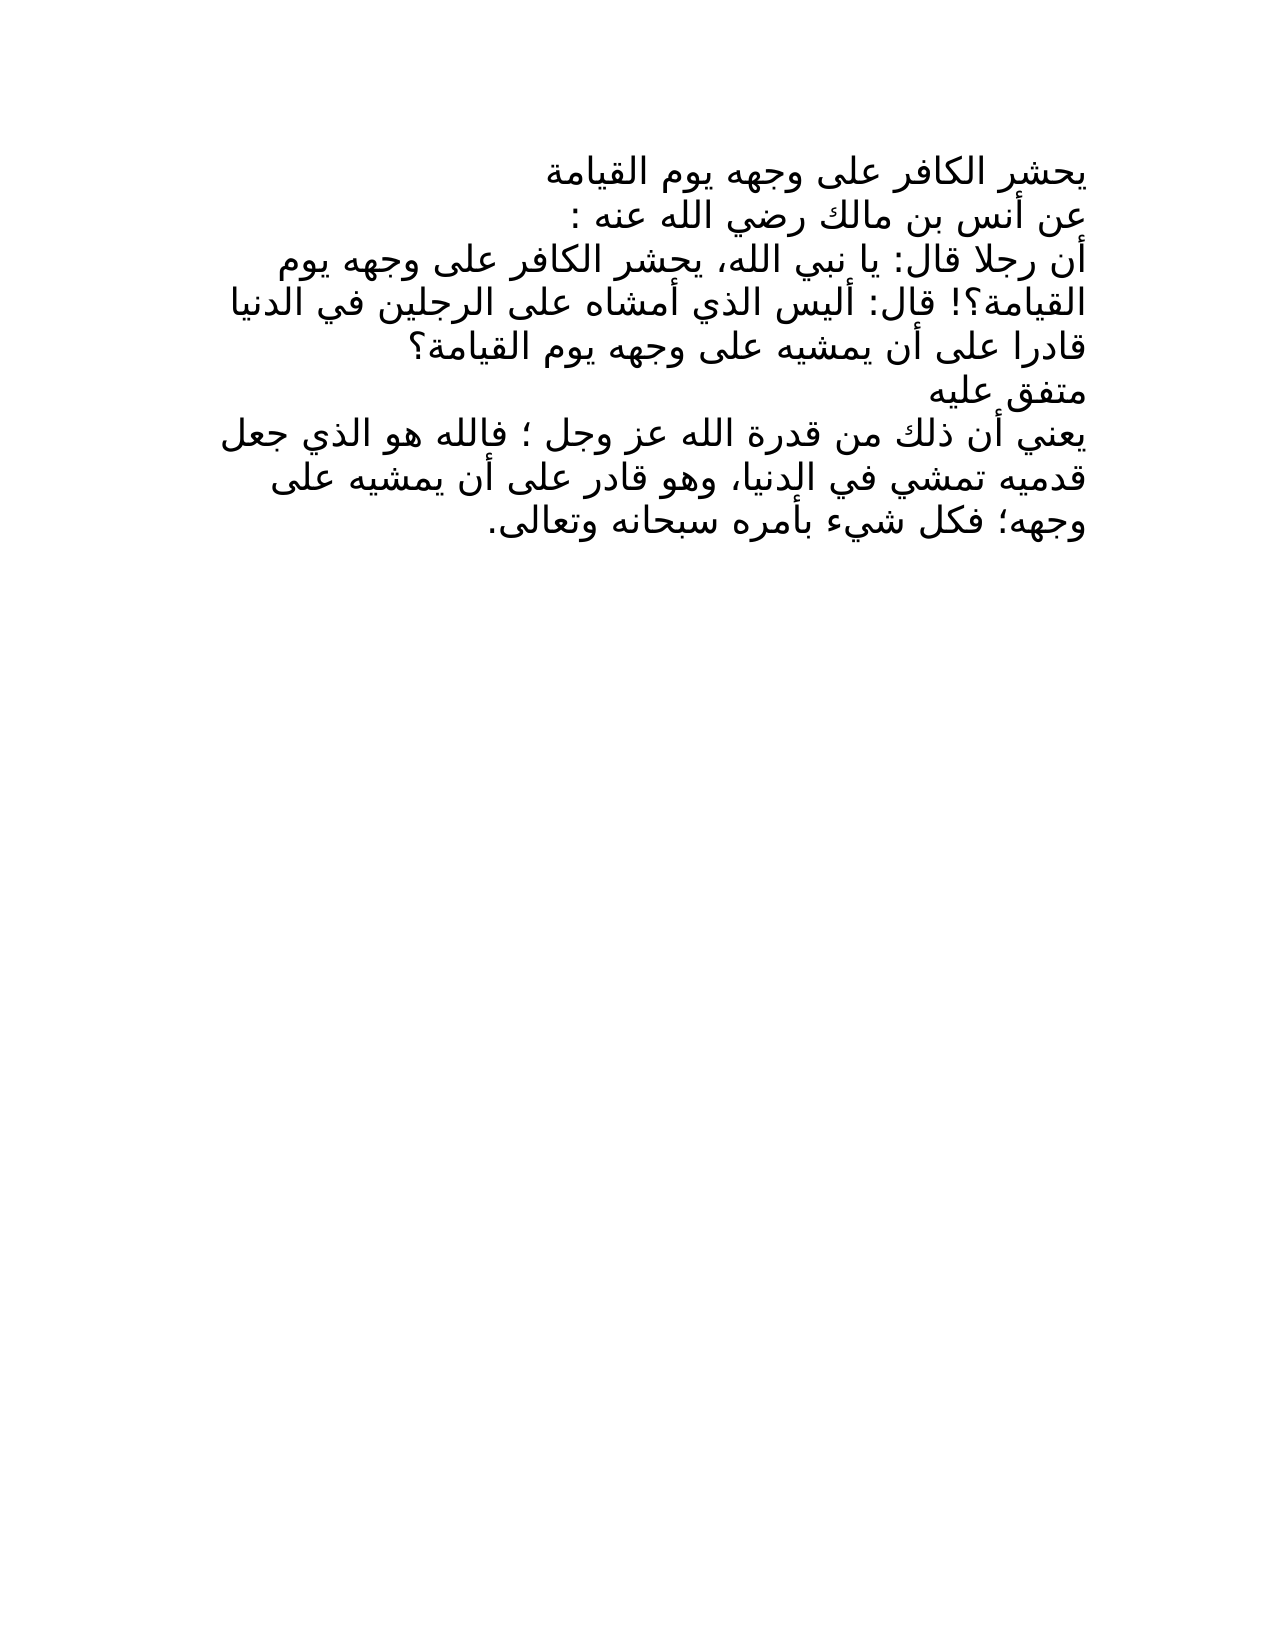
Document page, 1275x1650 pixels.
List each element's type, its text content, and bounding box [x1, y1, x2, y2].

text عن أنس بن مالك رضي الله عنه : [187, 194, 1087, 237]
text يحشر الكافر على وجهه يوم القيامة [187, 150, 1087, 194]
text أن رجلا قال: يا نبي الله، يحشر الكافر على وجهه يوم القيامة؟! قال: أليس الذي أمشاه على الرجلين في الدنيا قادرا على أن يمشيه على وجهه يوم القيامة؟ [187, 237, 1087, 368]
text متفق عليه [187, 368, 1087, 412]
text يعني أن ذلك من قدرة الله عز وجل ؛ فالله هو الذي جعل قدميه تمشي في الدنيا، وهو قادر على أن يمشيه على وجهه؛ فكل شيء بأمره سبحانه وتعالى. [187, 412, 1087, 543]
